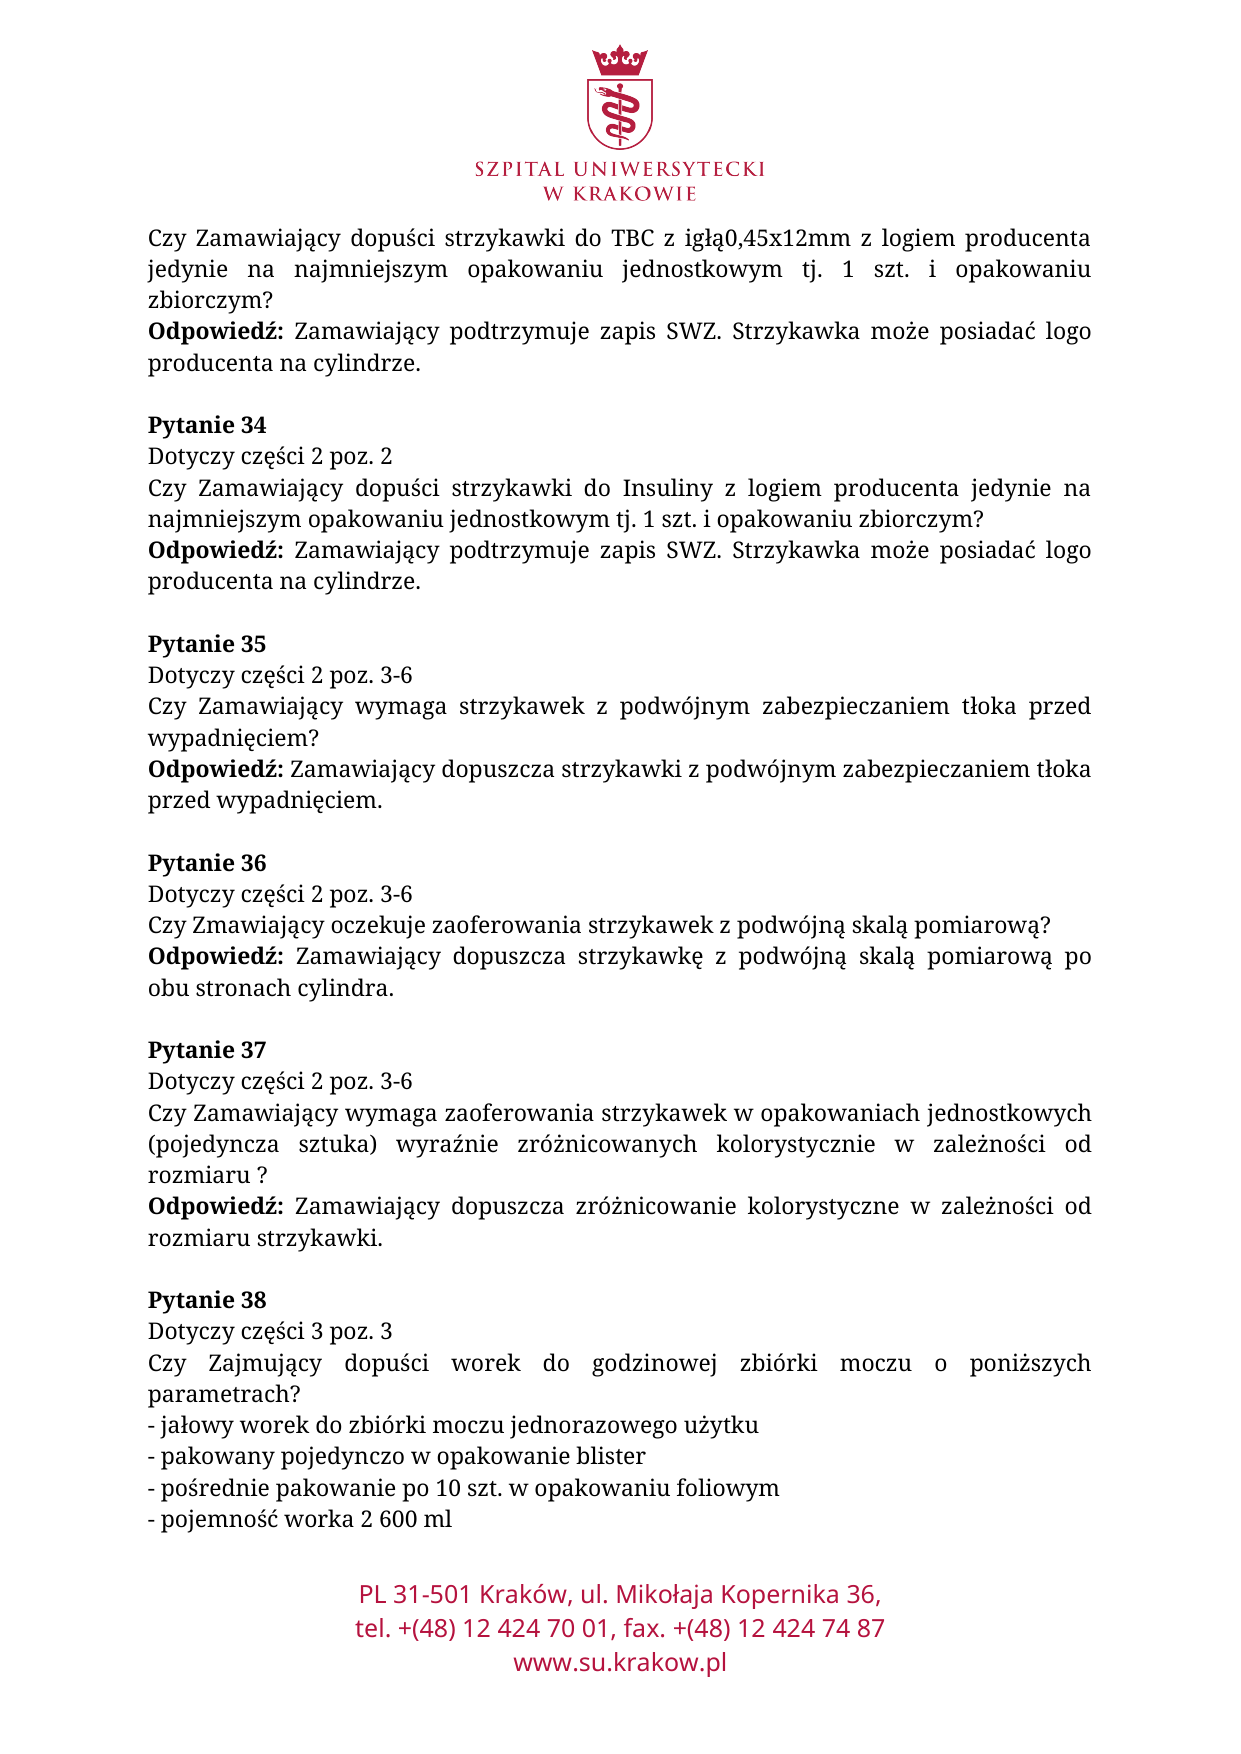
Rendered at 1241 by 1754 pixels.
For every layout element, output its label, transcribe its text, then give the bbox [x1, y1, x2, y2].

picture [475, 44, 765, 201]
text Pytanie 37 [148, 1003, 1093, 1065]
text Czy Zmawiający oczekuje zaoferowania strzykawek z podwójną skalą pomiarową? [148, 909, 1093, 940]
text - pośrednie pakowanie po 10 szt. w opakowaniu foliowym [148, 1471, 1093, 1503]
text Odpowiedź: Zamawiający dopuszcza strzykawkę z podwójną skalą pomiarową po obu stronach cylindra. [148, 940, 1093, 1003]
text Dotyczy części 3 poz. 3 [148, 1315, 1093, 1346]
text Czy Zajmujący dopuści worek do godzinowej zbiórki moczu o poniższych parametrach? [148, 1346, 1093, 1409]
text Pytanie 34 [148, 378, 1093, 440]
text - pojemność worka 2 600 ml [148, 1503, 1093, 1534]
text - jałowy worek do zbiórki moczu jednorazowego użytku [148, 1409, 1093, 1440]
text Odpowiedź: Zamawiający podtrzymuje zapis SWZ. Strzykawka może posiadać logo producenta na cylindrze. [148, 534, 1093, 596]
text Odpowiedź: Zamawiający dopuszcza zróżnicowanie kolorystyczne w zależności od rozmiaru strzykawki. [148, 1190, 1093, 1253]
text Czy Zamawiający wymaga strzykawek z podwójnym zabezpieczaniem tłoka przed wypadnięciem? [148, 690, 1093, 753]
text - pakowany pojedynczo w opakowanie blister [148, 1440, 1093, 1471]
text Pytanie 38 [148, 1253, 1093, 1315]
text Czy Zamawiający dopuści strzykawki do TBC z igłą0,45x12mm z logiem producenta jedynie na najmniejszym opakowaniu jednostkowym tj. 1 szt. i opakowaniu zbiorczym? [148, 221, 1093, 315]
text Czy Zamawiający wymaga zaoferowania strzykawek w opakowaniach jednostkowych (pojedyncza sztuka) wyraźnie zróżnicowanych kolorystycznie w zależności od rozmiaru ? [148, 1096, 1093, 1190]
text Dotyczy części 2 poz. 2 [148, 440, 1093, 471]
text Pytanie 36 [148, 815, 1093, 878]
text Dotyczy części 2 poz. 3-6 [148, 1065, 1093, 1096]
text Pytanie 35 [148, 596, 1093, 659]
text Odpowiedź: Zamawiający dopuszcza strzykawki z podwójnym zabezpieczaniem tłoka przed wypadnięciem. [148, 753, 1093, 815]
text Odpowiedź: Zamawiający podtrzymuje zapis SWZ. Strzykawka może posiadać logo producenta na cylindrze. [148, 315, 1093, 378]
text Czy Zamawiający dopuści strzykawki do Insuliny z logiem producenta jedynie na najmniejszym opakowaniu jednostkowym tj. 1 szt. i opakowaniu zbiorczym? [148, 471, 1093, 534]
text Dotyczy części 2 poz. 3-6 [148, 878, 1093, 909]
text Dotyczy części 2 poz. 3-6 [148, 659, 1093, 690]
